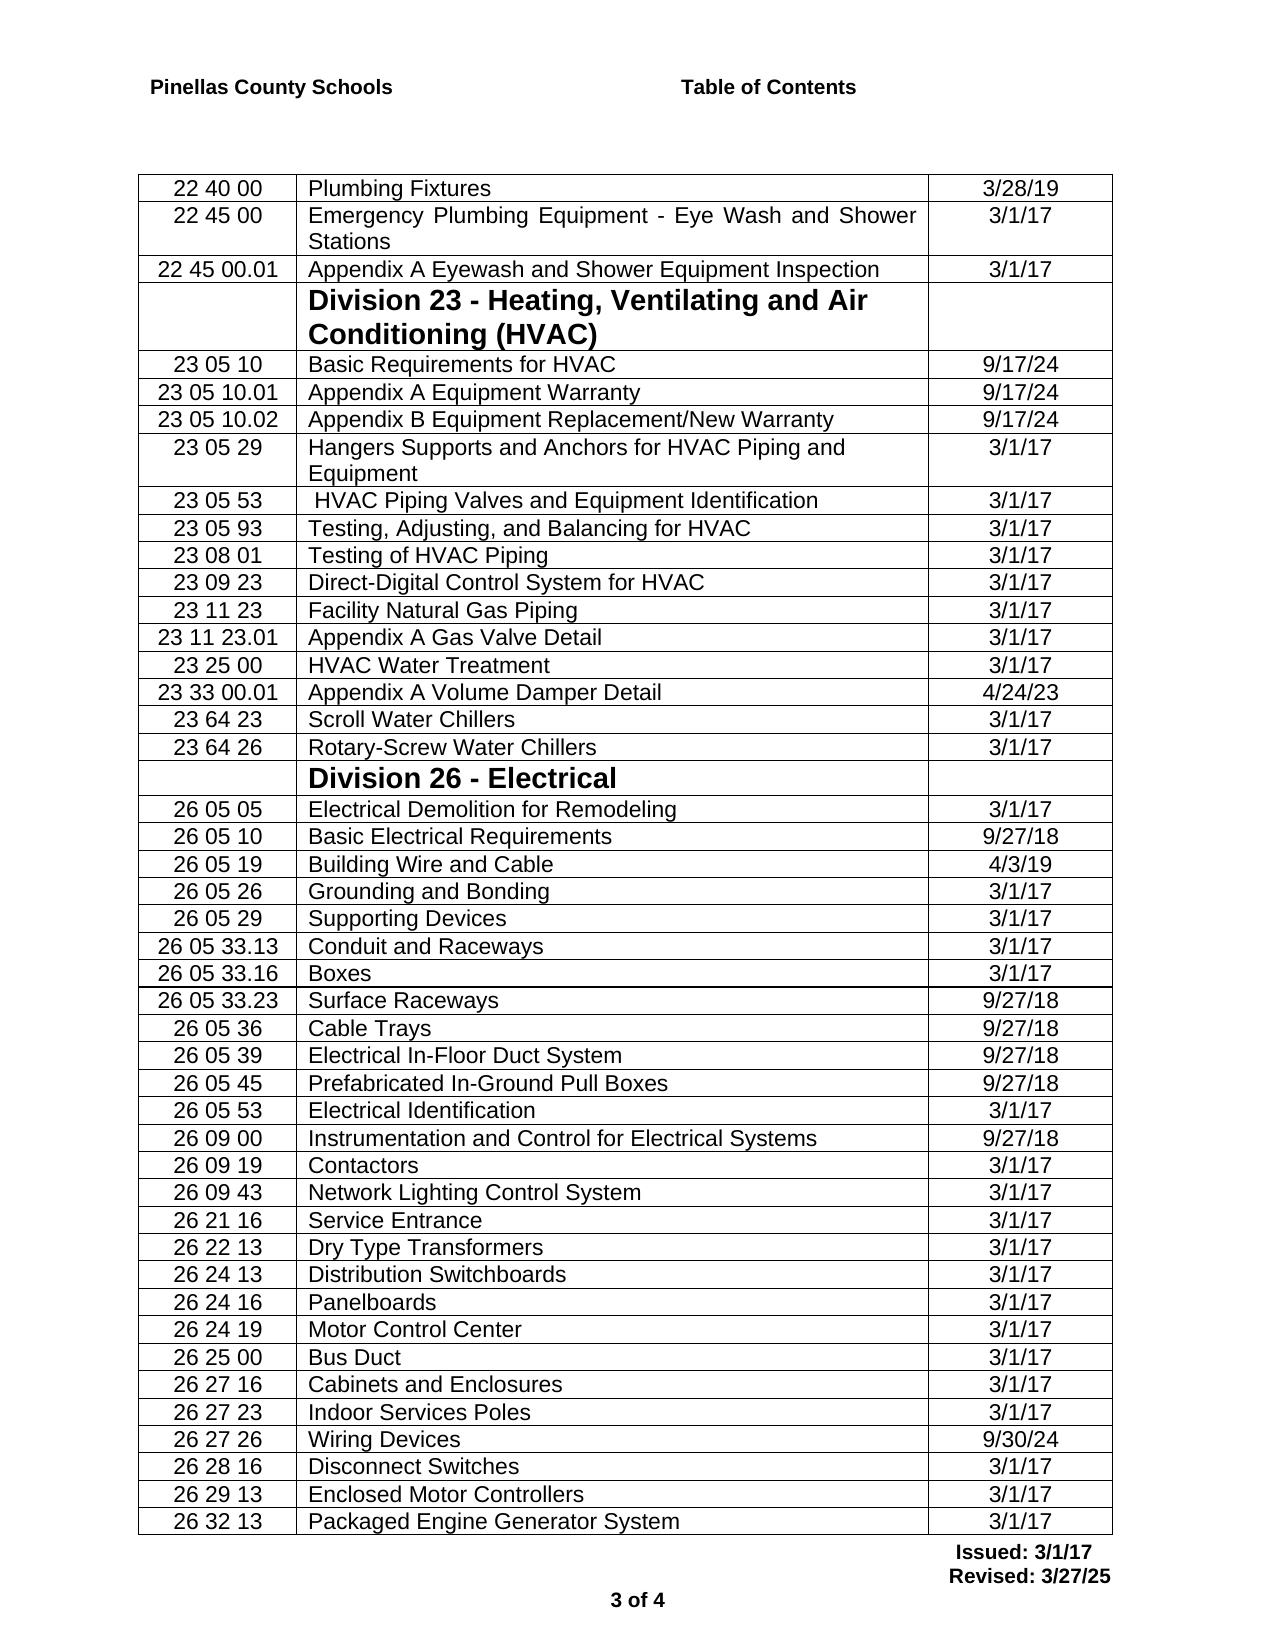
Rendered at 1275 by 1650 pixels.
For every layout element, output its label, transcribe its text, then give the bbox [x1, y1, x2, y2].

table_cell Testing of HVAC Piping [297, 542, 928, 568]
table_cell 3/1/17 [929, 1316, 1112, 1343]
table_cell Wiring Devices [297, 1426, 928, 1452]
table_cell [929, 283, 1112, 350]
table_cell 3/1/17 [929, 1289, 1112, 1315]
table_cell 3/1/17 [929, 905, 1112, 932]
table_cell Hangers Supports and Anchors for HVAC Piping and Equipment [297, 434, 928, 486]
table_cell 26 05 33.16 [139, 960, 296, 986]
table_cell Electrical Demolition for Remodeling [297, 796, 928, 822]
table_cell 3/1/17 [929, 1207, 1112, 1233]
table_cell 3/1/17 [929, 1453, 1112, 1479]
table_cell Direct-Digital Control System for HVAC [297, 569, 928, 596]
table_cell 26 05 45 [139, 1070, 296, 1096]
table_cell 3/28/19 [929, 175, 1112, 201]
table_cell 3/1/17 [929, 515, 1112, 541]
table_cell 3/1/17 [929, 569, 1112, 596]
table_cell 3/1/17 [929, 796, 1112, 822]
table_cell 23 64 26 [139, 734, 296, 760]
table_cell 23 09 23 [139, 569, 296, 596]
table_cell 23 05 93 [139, 515, 296, 541]
table_cell Basic Electrical Requirements [297, 823, 928, 849]
table_cell 26 05 26 [139, 878, 296, 904]
table_cell 26 32 13 [139, 1508, 296, 1534]
table_cell Distribution Switchboards [297, 1261, 928, 1288]
table_cell 26 27 23 [139, 1399, 296, 1425]
table_cell 3/1/17 [929, 1508, 1112, 1534]
table_cell 9/27/18 [929, 1042, 1112, 1069]
table_cell [929, 761, 1112, 795]
table_cell 3/1/17 [929, 434, 1112, 486]
table_cell Network Lighting Control System [297, 1179, 928, 1206]
table_cell 9/27/18 [929, 823, 1112, 849]
table_cell HVAC Water Treatment [297, 652, 928, 678]
table_cell Cabinets and Enclosures [297, 1371, 928, 1397]
table_cell 26 05 33.23 [139, 988, 296, 1014]
table_cell 26 25 00 [139, 1344, 296, 1370]
table_cell Emergency Plumbing Equipment - Eye Wash and Shower Stations [297, 202, 928, 255]
table_cell Panelboards [297, 1289, 928, 1315]
table_cell 26 27 16 [139, 1371, 296, 1397]
table_cell Electrical Identification [297, 1097, 928, 1123]
table_cell 26 29 13 [139, 1481, 296, 1507]
table_cell Service Entrance [297, 1207, 928, 1233]
table_cell 4/24/23 [929, 679, 1112, 705]
table_cell Appendix B Equipment Replacement/New Warranty [297, 406, 928, 432]
table_cell Division 26 - Electrical [297, 761, 928, 795]
table_cell 3/1/17 [929, 487, 1112, 513]
table_cell 3/1/17 [929, 1234, 1112, 1260]
table_cell 26 21 16 [139, 1207, 296, 1233]
table_cell 26 05 19 [139, 851, 296, 877]
table_cell 23 11 23 [139, 597, 296, 623]
table_cell 22 45 00 [139, 202, 296, 255]
table_cell [139, 761, 296, 795]
table_cell 22 45 00.01 [139, 256, 296, 282]
table_cell Cable Trays [297, 1015, 928, 1041]
table_cell 3/1/17 [929, 542, 1112, 568]
table_cell 26 05 05 [139, 796, 296, 822]
table_cell Scroll Water Chillers [297, 706, 928, 733]
table_cell 3/1/17 [929, 1399, 1112, 1425]
table_cell 3/1/17 [929, 624, 1112, 651]
table_cell 9/27/18 [929, 988, 1112, 1014]
table_cell 23 08 01 [139, 542, 296, 568]
table_cell 23 11 23.01 [139, 624, 296, 651]
table_cell 23 05 29 [139, 434, 296, 486]
table_cell 26 24 19 [139, 1316, 296, 1343]
table_cell Instrumentation and Control for Electrical Systems [297, 1125, 928, 1151]
table_cell 23 33 00.01 [139, 679, 296, 705]
table_cell 22 40 00 [139, 175, 296, 201]
table_cell 26 09 19 [139, 1152, 296, 1178]
table_cell Grounding and Bonding [297, 878, 928, 904]
table_cell Rotary-Screw Water Chillers [297, 734, 928, 760]
table_cell 26 05 39 [139, 1042, 296, 1069]
table_cell 26 05 29 [139, 905, 296, 932]
table_cell 9/27/18 [929, 1070, 1112, 1096]
table_cell [139, 283, 296, 350]
table_cell Building Wire and Cable [297, 851, 928, 877]
table_cell 4/3/19 [929, 851, 1112, 877]
table_cell Testing, Adjusting, and Balancing for HVAC [297, 515, 928, 541]
table_cell 3/1/17 [929, 597, 1112, 623]
table_cell 3/1/17 [929, 1261, 1112, 1288]
table_cell Electrical In-Floor Duct System [297, 1042, 928, 1069]
table_cell 9/30/24 [929, 1426, 1112, 1452]
table_cell 3/1/17 [929, 652, 1112, 678]
table_cell Appendix A Gas Valve Detail [297, 624, 928, 651]
table_cell 3/1/17 [929, 933, 1112, 959]
table_cell 3/1/17 [929, 1179, 1112, 1206]
table_cell Dry Type Transformers [297, 1234, 928, 1260]
table_cell 26 22 13 [139, 1234, 296, 1260]
table_cell 23 64 23 [139, 706, 296, 733]
table_cell 26 05 36 [139, 1015, 296, 1041]
table_cell 23 05 10 [139, 351, 296, 378]
table_cell Division 23 - Heating, Ventilating and Air Conditioning (HVAC) [297, 283, 928, 350]
table_cell Plumbing Fixtures [297, 175, 928, 201]
table_cell 26 24 16 [139, 1289, 296, 1315]
table_cell Prefabricated In-Ground Pull Boxes [297, 1070, 928, 1096]
table_cell 3/1/17 [929, 1481, 1112, 1507]
table_cell 3/1/17 [929, 1097, 1112, 1123]
table_cell 9/17/24 [929, 406, 1112, 432]
table_cell 26 09 43 [139, 1179, 296, 1206]
table_cell Appendix A Volume Damper Detail [297, 679, 928, 705]
table_cell Contactors [297, 1152, 928, 1178]
table_cell 9/17/24 [929, 379, 1112, 405]
table_cell 3/1/17 [929, 878, 1112, 904]
table_cell Basic Requirements for HVAC [297, 351, 928, 378]
table_cell Bus Duct [297, 1344, 928, 1370]
table_cell Boxes [297, 960, 928, 986]
table_cell 26 28 16 [139, 1453, 296, 1479]
table_cell Surface Raceways [297, 988, 928, 1014]
table_cell 26 27 26 [139, 1426, 296, 1452]
table_cell 23 05 53 [139, 487, 296, 513]
table_cell Enclosed Motor Controllers [297, 1481, 928, 1507]
table_cell 3/1/17 [929, 202, 1112, 255]
table_cell 26 09 00 [139, 1125, 296, 1151]
table_cell 23 25 00 [139, 652, 296, 678]
table_cell 23 05 10.02 [139, 406, 296, 432]
table_cell 3/1/17 [929, 1344, 1112, 1370]
table_cell 9/17/24 [929, 351, 1112, 378]
table_cell 3/1/17 [929, 734, 1112, 760]
table_cell Appendix A Eyewash and Shower Equipment Inspection [297, 256, 928, 282]
table_cell 3/1/17 [929, 256, 1112, 282]
table_cell Indoor Services Poles [297, 1399, 928, 1425]
table_cell Appendix A Equipment Warranty [297, 379, 928, 405]
table_cell 3/1/17 [929, 706, 1112, 733]
table_cell 3/1/17 [929, 1371, 1112, 1397]
table_cell Motor Control Center [297, 1316, 928, 1343]
table_cell Conduit and Raceways [297, 933, 928, 959]
table_cell HVAC Piping Valves and Equipment Identification [297, 487, 928, 513]
table_cell 26 05 33.13 [139, 933, 296, 959]
table_cell 26 24 13 [139, 1261, 296, 1288]
table_cell 9/27/18 [929, 1015, 1112, 1041]
table_cell 3/1/17 [929, 960, 1112, 986]
table_cell 26 05 53 [139, 1097, 296, 1123]
table_cell 9/27/18 [929, 1125, 1112, 1151]
table_cell 26 05 10 [139, 823, 296, 849]
table_cell Disconnect Switches [297, 1453, 928, 1479]
table_cell 3/1/17 [929, 1152, 1112, 1178]
table_cell Supporting Devices [297, 905, 928, 932]
table_cell 23 05 10.01 [139, 379, 296, 405]
table_cell Facility Natural Gas Piping [297, 597, 928, 623]
table_cell Packaged Engine Generator System [297, 1508, 928, 1534]
